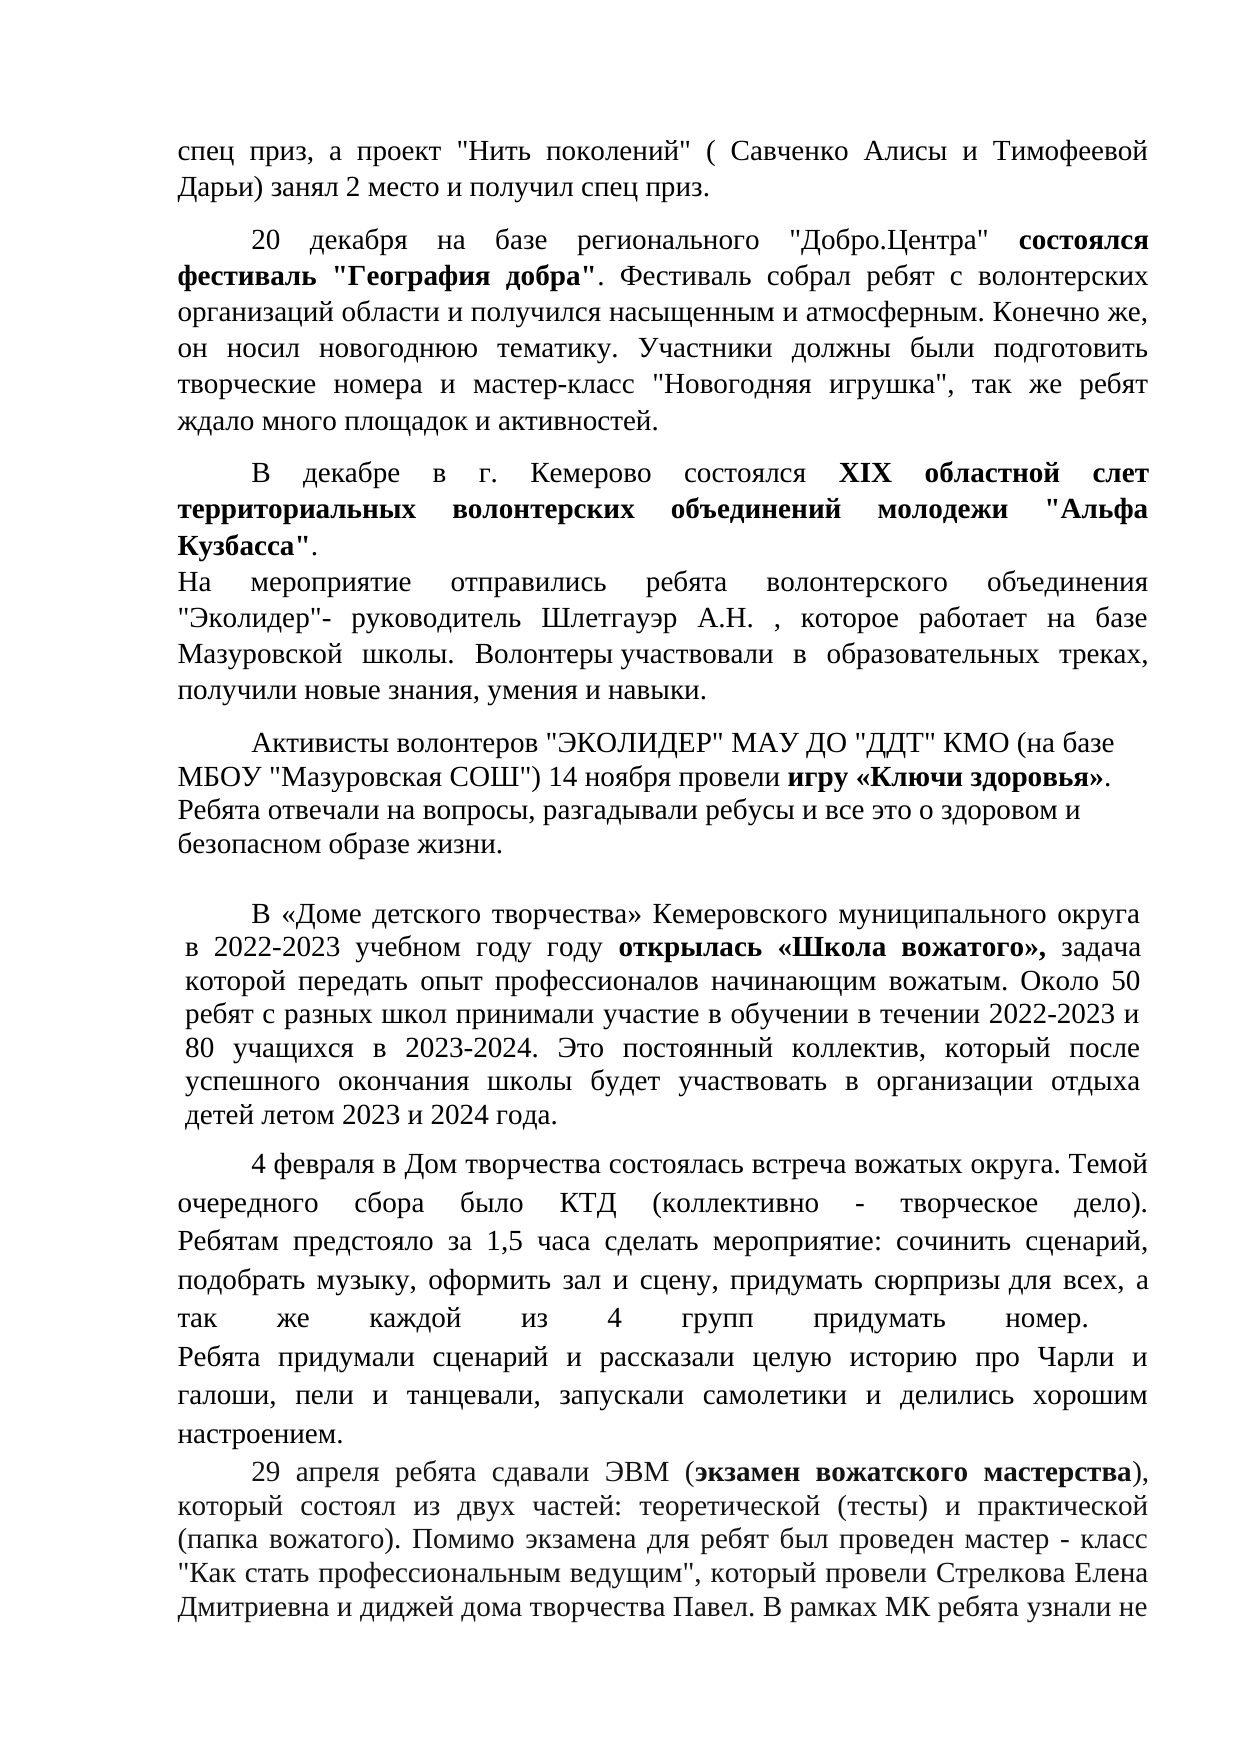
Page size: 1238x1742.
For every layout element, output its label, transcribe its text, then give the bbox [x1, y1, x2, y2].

text 4 февраля в Дом творчества состоялась встреча вожатых округа. Темой очередного сбора было КТД (коллективно - творческое дело). Ребятам предстояло за 1,5 часа сделать мероприятие: сочинить сценарий, подобрать музыку, оформить зал и сцену, придумать сюрпризы для всех, а так же каждой из 4 групп придумать номер. Ребята придумали сценарий и рассказали целую историю про Чарли и галоши, пели и танцевали, запускали самолетики и делились хорошим настроением. [177, 1146, 1149, 1449]
text В декабре в г. Кемерово состоялся XIX областной слет территориальных волонтерских объединений молодежи "Альфа Кузбасса". На мероприятие отправились ребята волонтерского объединения "Эколидер"- руководитель Шлетгауэр А.Н. , которое работает на базе Мазуровской школы. Волонтеры участвовали в образовательных треках, получили новые знания, умения и навыки. [177, 455, 1149, 492]
text 20 декабря на базе регионального "Добро.Центра" состоялся фестиваль "География добра". Фестиваль собрал ребят с волонтерских организаций области и получился насыщенным и атмосферным. Конечно же, он носил новогоднюю тематику. Участники должны были подготовить творческие номера и мастер-класс "Новогодняя игрушка", так же ребят ждало много площадок и активностей. [177, 222, 1149, 294]
text В декабре в г. Кемерово состоялся XIX областной слет территориальных волонтерских объединений молодежи "Альфа Кузбасса". На мероприятие отправились ребята волонтерского объединения "Эколидер"- руководитель Шлетгауэр А.Н. , которое работает на базе Мазуровской школы. Волонтеры участвовали в образовательных треках, получили новые знания, умения и навыки. [177, 633, 1149, 706]
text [177, 166, 1149, 203]
text Активисты волонтеров "ЭКОЛИДЕР" МАУ ДО "ДДТ" КМО (на базе МБОУ "Мазуровская СОШ") 14 ноября провели игру «Ключи здоровья». Ребята отвечали на вопросы, разгадывали ребусы и все это о здоровом и безопасном образе жизни. [177, 725, 1149, 888]
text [177, 1454, 1149, 1622]
text В «Доме детского творчества» Кемеровского муниципального округа в 2022-2023 учебном году году открылась «Школа вожатого», задача которой передать опыт профессионалов начинающим вожатым. Около 50 ребят с разных школ принимали участие в обучении в течении 2022-2023 и 80 учащихся в 2023-2024. Это постоянный коллектив, который после успешного окончания школы будет участвовать в организации отдыха детей летом 2023 и 2024 года. [185, 896, 1141, 1131]
text В декабре в г. Кемерово состоялся XIX областной слет территориальных волонтерских объединений молодежи "Альфа Кузбасса". На мероприятие отправились ребята волонтерского объединения "Эколидер"- руководитель Шлетгауэр А.Н. , которое работает на базе Мазуровской школы. Волонтеры участвовали в образовательных треках, получили новые знания, умения и навыки. [177, 525, 1149, 564]
text 20 декабря на базе регионального "Добро.Центра" состоялся фестиваль "География добра". Фестиваль собрал ребят с волонтерских организаций области и получился насыщенным и атмосферным. Конечно же, он носил новогоднюю тематику. Участники должны были подготовить творческие номера и мастер-класс "Новогодняя игрушка", так же ребят ждало много площадок и активностей. [177, 400, 1149, 436]
